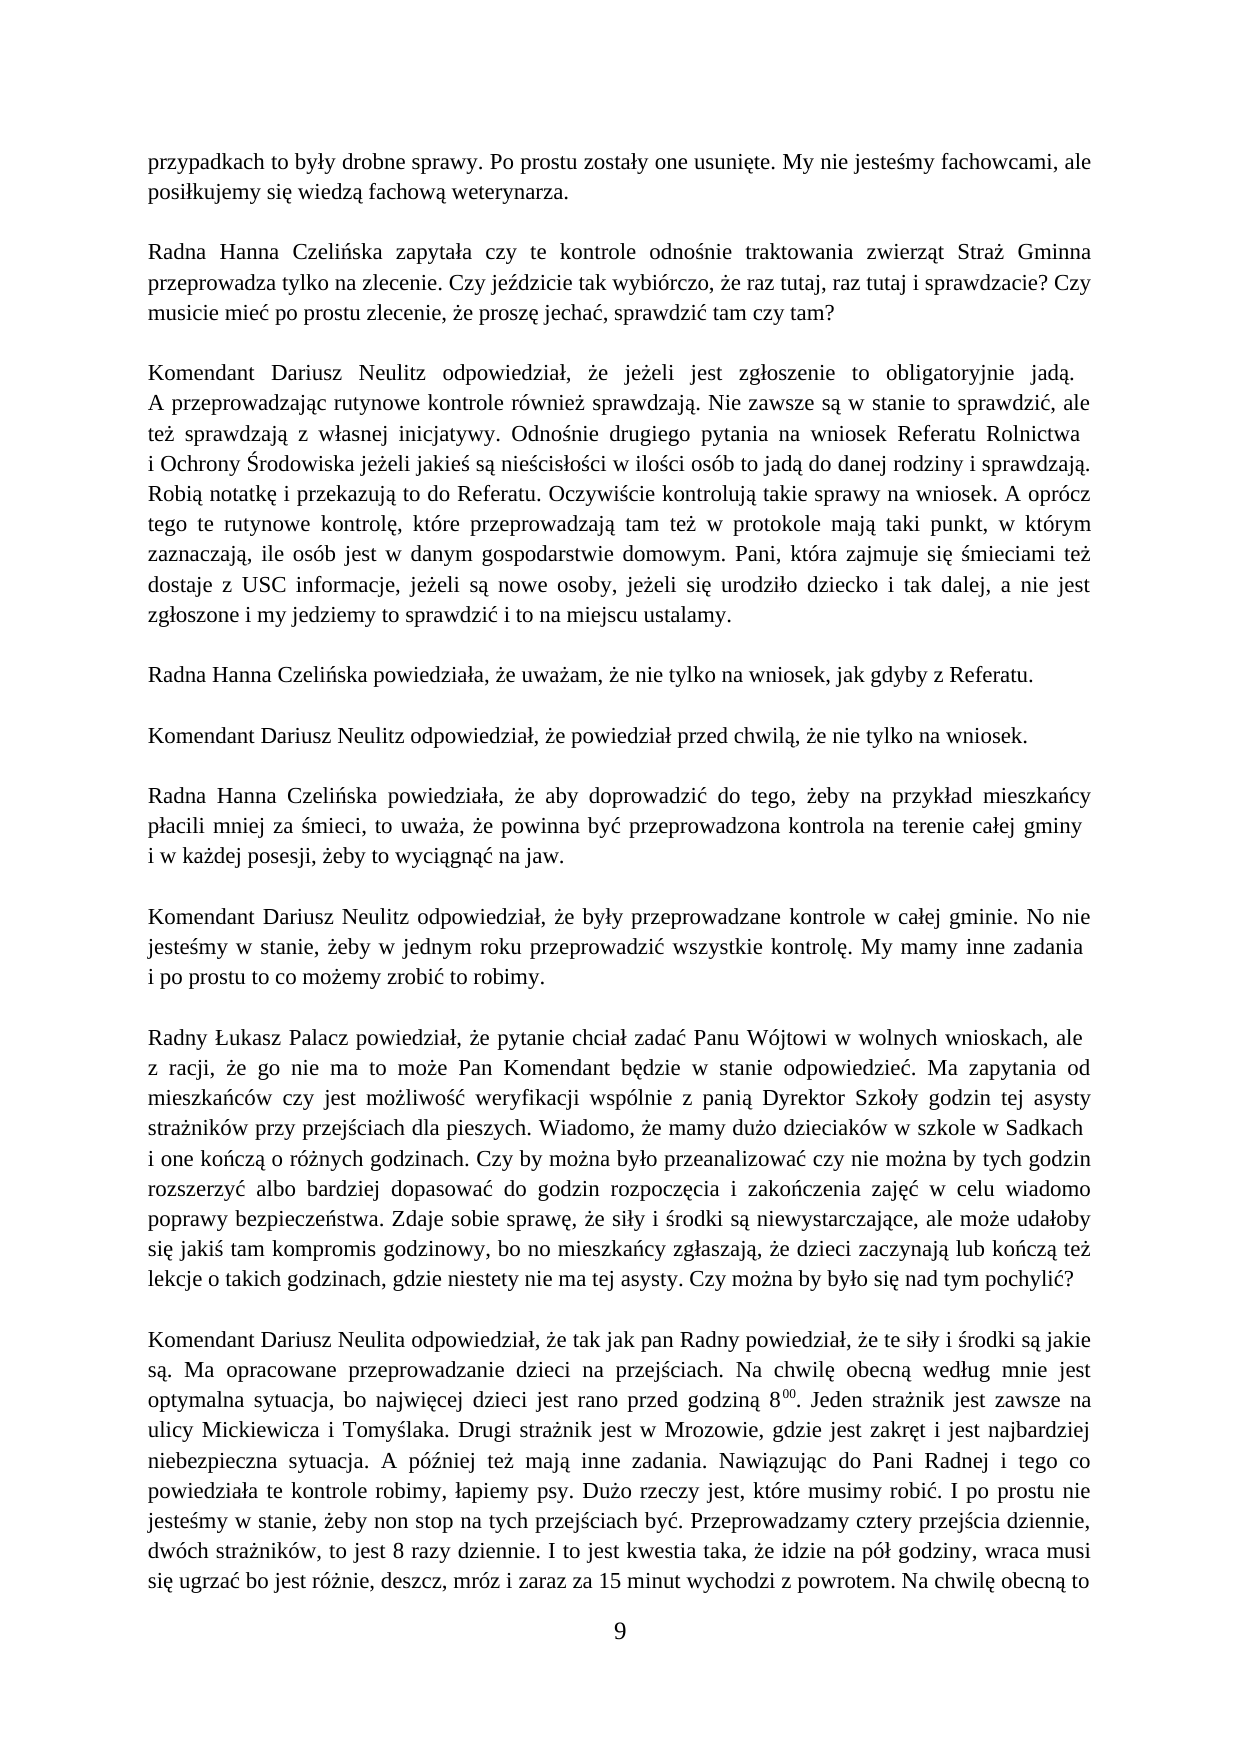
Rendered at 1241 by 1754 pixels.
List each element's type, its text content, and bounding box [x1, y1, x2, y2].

text Komendant Dariusz Neulitz odpowiedział, że jeżeli jest zgłoszenie to obligatoryjnie jadą. A przeprowadzając rutynowe kontrole również sprawdzają. Nie zawsze są w stanie to sprawdzić, ale też sprawdzają z własnej inicjatywy. Odnośnie drugiego pytania na wniosek Referatu Rolnictwa i Ochrony Środowiska jeżeli jakieś są nieścisłości w ilości osób to jadą do danej rodziny i sprawdzają. Robią notatkę i przekazują to do Referatu. Oczywiście kontrolują takie sprawy na wniosek. A oprócz tego te rutynowe kontrolę, które przeprowadzają tam też w protokole mają taki punkt, w którym zaznaczają, ile osób jest w danym gospodarstwie domowym. Pani, która zajmuje się śmieciami też dostaje z USC informacje, jeżeli są nowe osoby, jeżeli się urodziło dziecko i tak dalej, a nie jest zgłoszone i my jedziemy to sprawdzić i to na miejscu ustalamy. [148, 359, 1092, 627]
text Radna Hanna Czelińska powiedziała, że aby doprowadzić do tego, żeby na przykład mieszkańcy płacili mniej za śmieci, to uważa, że powinna być przeprowadzona kontrola na terenie całej gminy i w każdej posesji, żeby to wyciągnąć na jaw. [148, 782, 1092, 869]
text Radna Hanna Czelińska zapytała czy te kontrole odnośnie traktowania zwierząt Straż Gminna przeprowadza tylko na zlecenie. Czy jeździcie tak wybiórczo, że raz tutaj, raz tutaj i sprawdzacie? Czy musicie mieć po prostu zlecenie, że proszę jechać, sprawdzić tam czy tam? [148, 238, 1092, 325]
text Komendant Dariusz Neulitz odpowiedział, że były przeprowadzane kontrole w całej gminie. No nie jesteśmy w stanie, żeby w jednym roku przeprowadzić wszystkie kontrolę. My mamy inne zadania i po prostu to co możemy zrobić to robimy. [148, 903, 1092, 990]
text Radna Hanna Czelińska powiedziała, że uważam, że nie tylko na wniosek, jak gdyby z Referatu. [148, 661, 1092, 688]
text Radny Łukasz Palacz powiedział, że pytanie chciał zadać Panu Wójtowi w wolnych wnioskach, ale z racji, że go nie ma to może Pan Komendant będzie w stanie odpowiedzieć. Ma zapytania od mieszkańców czy jest możliwość weryfikacji wspólnie z panią Dyrektor Szkoły godzin tej asysty strażników przy przejściach dla pieszych. Wiadomo, że mamy dużo dzieciaków w szkole w Sadkach i one kończą o różnych godzinach. Czy by można było przeanalizować czy nie można by tych godzin rozszerzyć albo bardziej dopasować do godzin rozpoczęcia i zakończenia zajęć w celu wiadomo poprawy bezpieczeństwa. Zdaje sobie sprawę, że siły i środki są niewystarczające, ale może udałoby się jakiś tam kompromis godzinowy, bo no mieszkańcy zgłaszają, że dzieci zaczynają lub kończą też lekcje o takich godzinach, gdzie niestety nie ma tej asysty. Czy można by było się nad tym pochylić? [148, 1024, 1092, 1292]
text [148, 1326, 1092, 1594]
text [148, 148, 1092, 204]
text Komendant Dariusz Neulitz odpowiedział, że powiedział przed chwilą, że nie tylko na wniosek. [148, 722, 1092, 748]
